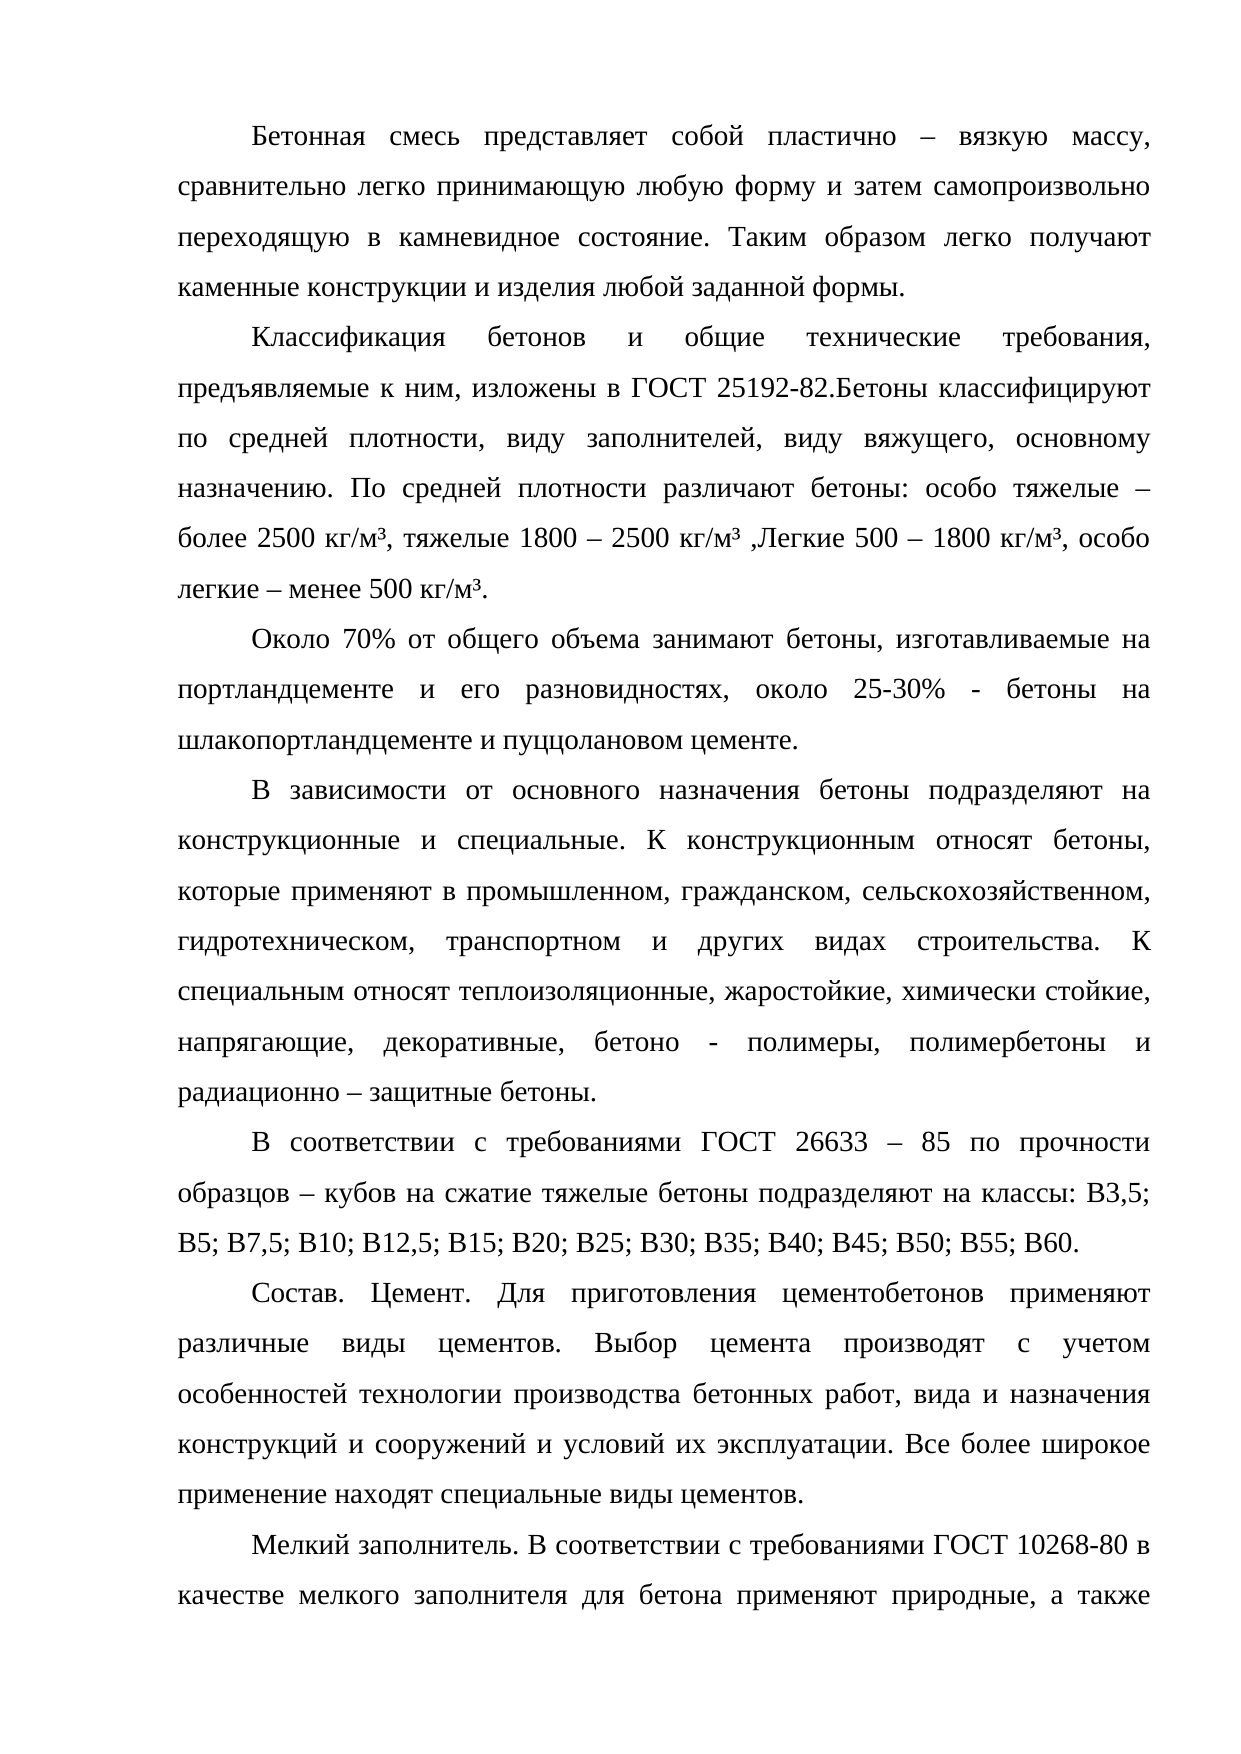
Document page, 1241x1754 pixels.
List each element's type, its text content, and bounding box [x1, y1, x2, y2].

text В зависимости от основного назначения бетоны подразделяют на конструкционные и специальные. К конструкционным относят бетоны, которые применяют в промышленном, гражданском, сельскохозяйственном, гидротехническом, транспортном и других видах строительства. К специальным относят теплоизоляционные, жаростойкие, химически стойкие, напрягающие, декоративные, бетоно - полимеры, полимербетоны и радиационно – защитные бетоны. [177, 772, 1152, 1108]
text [177, 1527, 1152, 1611]
text Состав. Цемент. Для приготовления цементобетонов применяют различные виды цементов. Выбор цемента производят с учетом особенностей технологии производства бетонных работ, вида и назначения конструкций и сооружений и условий их эксплуатации. Все более широкое применение находят специальные виды цементов. [177, 1275, 1152, 1510]
text Классификация бетонов и общие технические требования, предъявляемые к ним, изложены в ГОСТ 25192-82.Бетоны классифицируют по средней плотности, виду заполнителей, виду вяжущего, основному назначению. По средней плотности различают бетоны: особо тяжелые – более 2500 кг/м³, тяжелые 1800 – 2500 кг/м³ ,Легкие 500 – 1800 кг/м³, особо легкие – менее 500 кг/м³. [177, 319, 1152, 604]
text В соответствии с требованиями ГОСТ 26633 – 85 по прочности образцов – кубов на сжатие тяжелые бетоны подразделяют на классы: В3,5; В5; В7,5; В10; В12,5; В15; В20; В25; В30; В35; В40; В45; В50; В55; В60. [177, 1124, 1152, 1258]
text Около 70% от общего объема занимают бетоны, изготавливаемые на портландцементе и его разновидностях, около 25-30% - бетоны на шлакопортландцементе и пуццолановом цементе. [177, 621, 1152, 755]
text Бетонная смесь представляет собой пластично – вязкую массу, сравнительно легко принимающую любую форму и затем самопроизвольно переходящую в камневидное состояние. Таким образом легко получают каменные конструкции и изделия любой заданной формы. [177, 118, 1152, 303]
